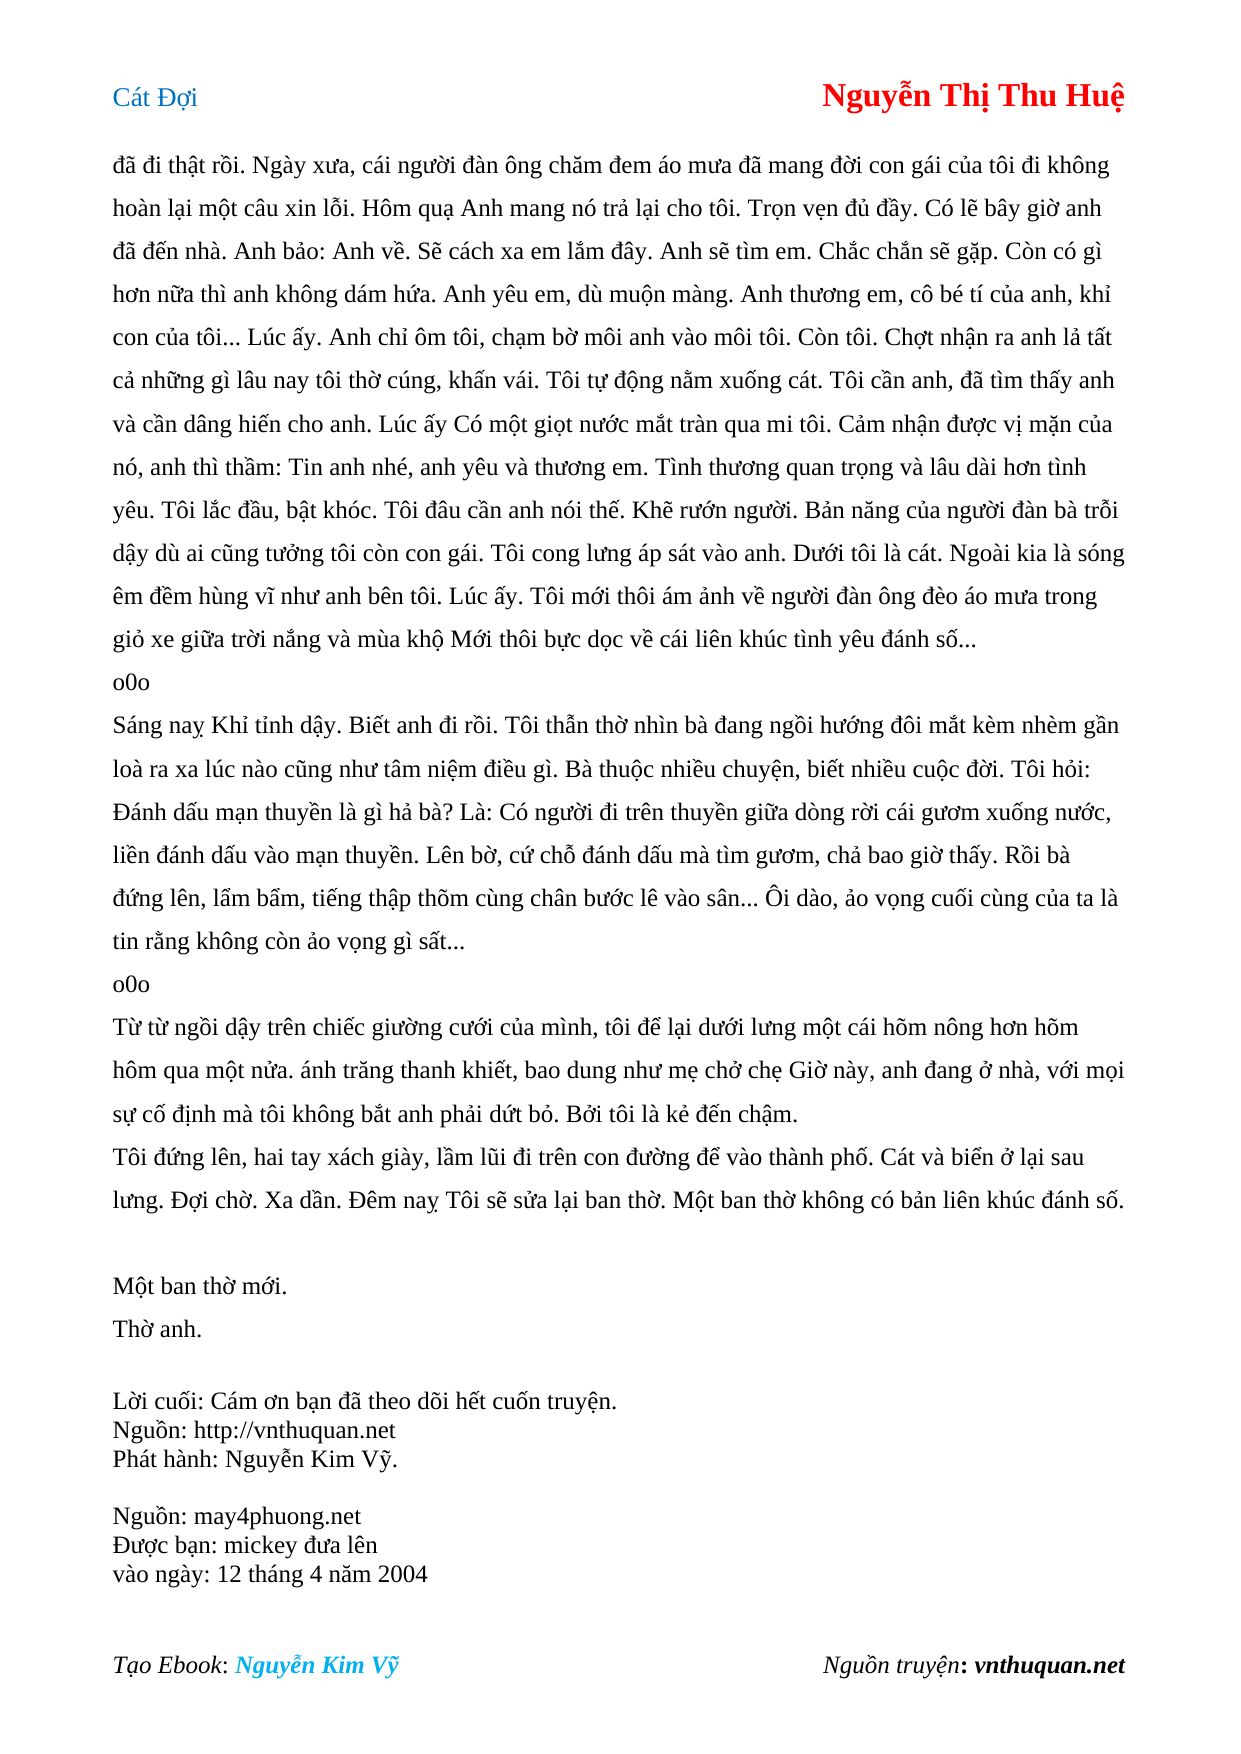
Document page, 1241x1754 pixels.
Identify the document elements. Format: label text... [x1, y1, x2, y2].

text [112, 150, 1128, 1343]
text Lời cuối: Cám ơn bạn đã theo dõi hết cuốn truyện. Nguồn: http://vnthuquan.net Phát hành: Nguyễn Kim Vỹ. Nguồn: may4phuong.net Được bạn: mickey đưa lên vào ngày: 12 tháng 4 năm 2004 [112, 1357, 1128, 1587]
